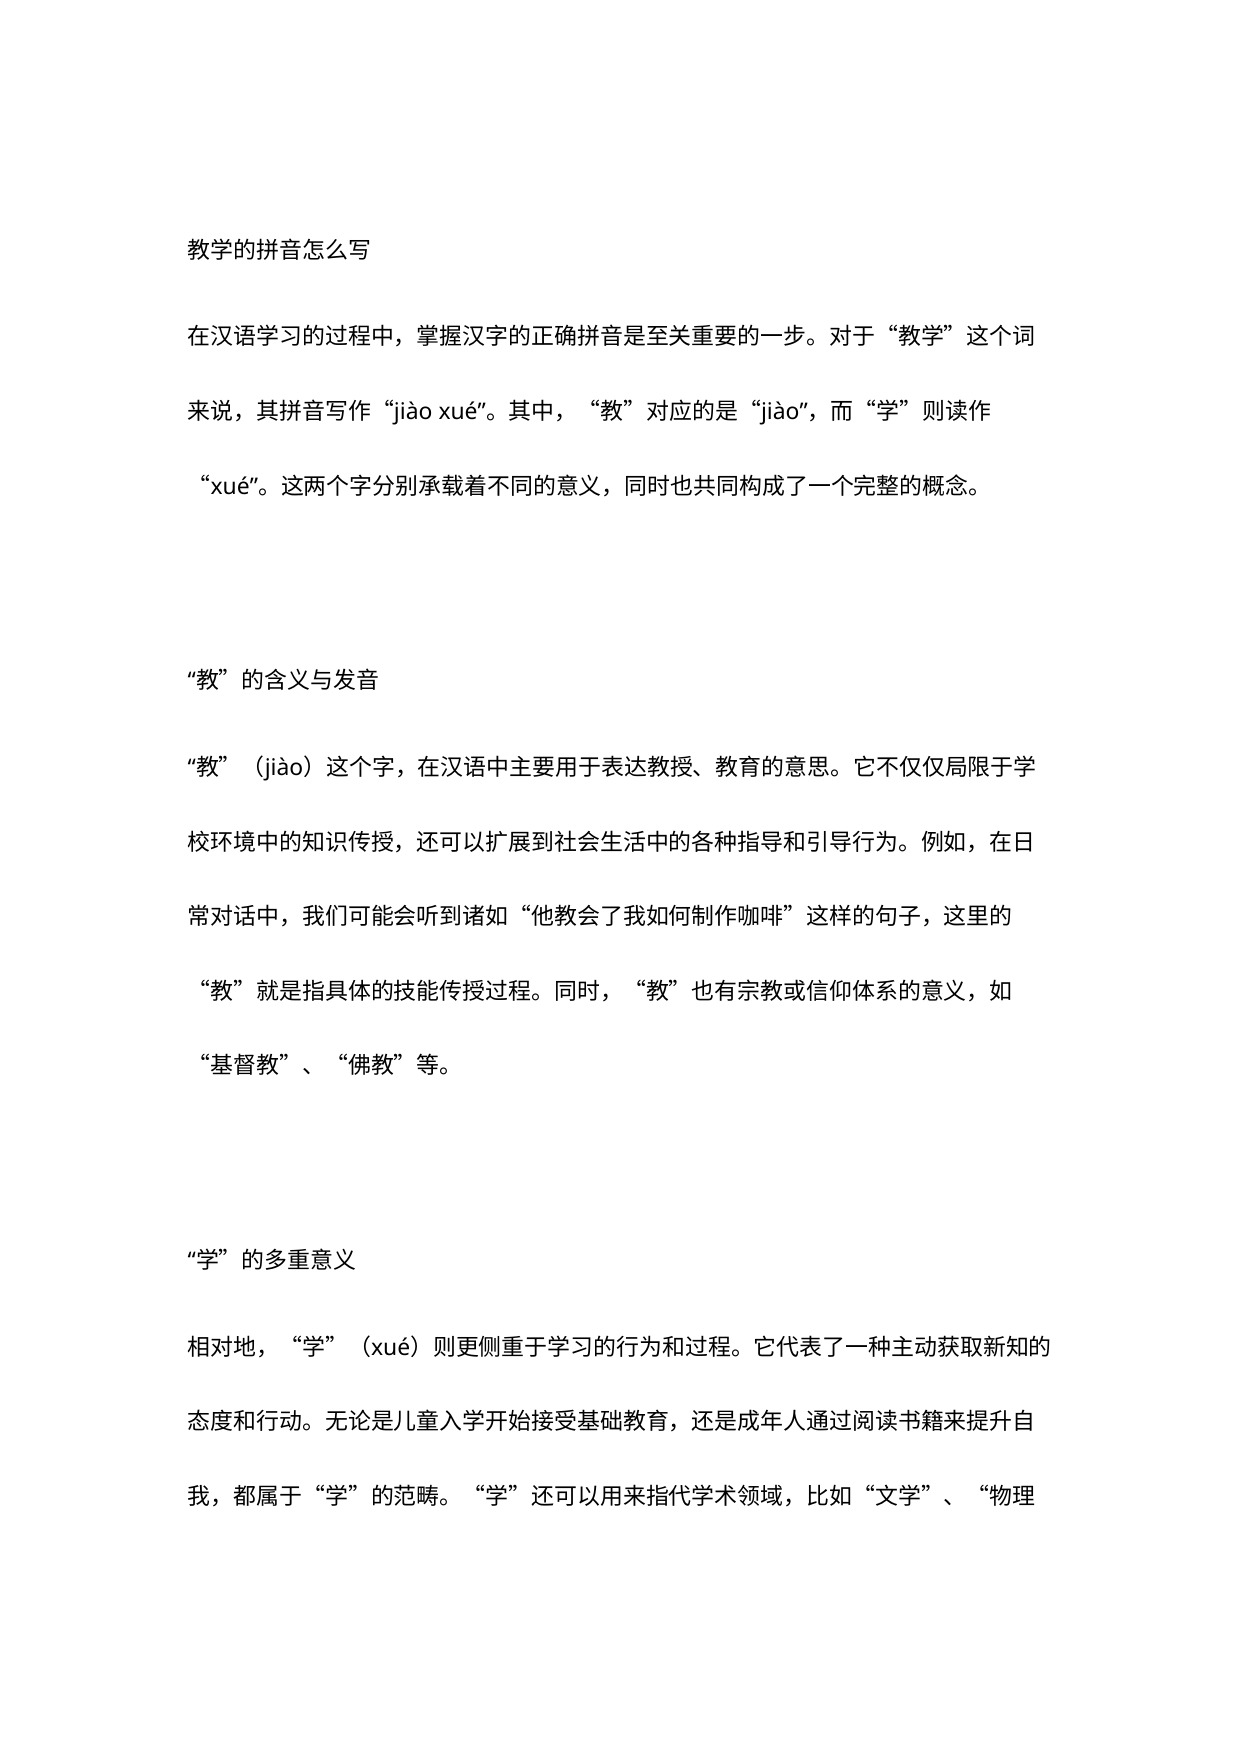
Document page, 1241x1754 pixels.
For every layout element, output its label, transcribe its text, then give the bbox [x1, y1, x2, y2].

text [187, 1312, 1053, 1527]
text “教”的含义与发音 [187, 646, 1053, 711]
text 在汉语学习的过程中，掌握汉字的正确拼音是至关重要的一步。对于“教学”这个词来说，其拼音写作“jiào xué”。其中，“教”对应的是“jiào”，而“学”则读作“xué”。这两个字分别承载着不同的意义，同时也共同构成了一个完整的概念。 [187, 302, 1053, 517]
text “教”（jiào）这个字，在汉语中主要用于表达教授、教育的意思。它不仅仅局限于学校环境中的知识传授，还可以扩展到社会生活中的各种指导和引导行为。例如，在日常对话中，我们可能会听到诸如“他教会了我如何制作咖啡”这样的句子，这里的“教”就是指具体的技能传授过程。同时，“教”也有宗教或信仰体系的意义，如“基督教”、“佛教”等。 [187, 733, 1053, 1097]
text 教学的拼音怎么写 [187, 216, 1053, 281]
text “学”的多重意义 [187, 1226, 1053, 1291]
